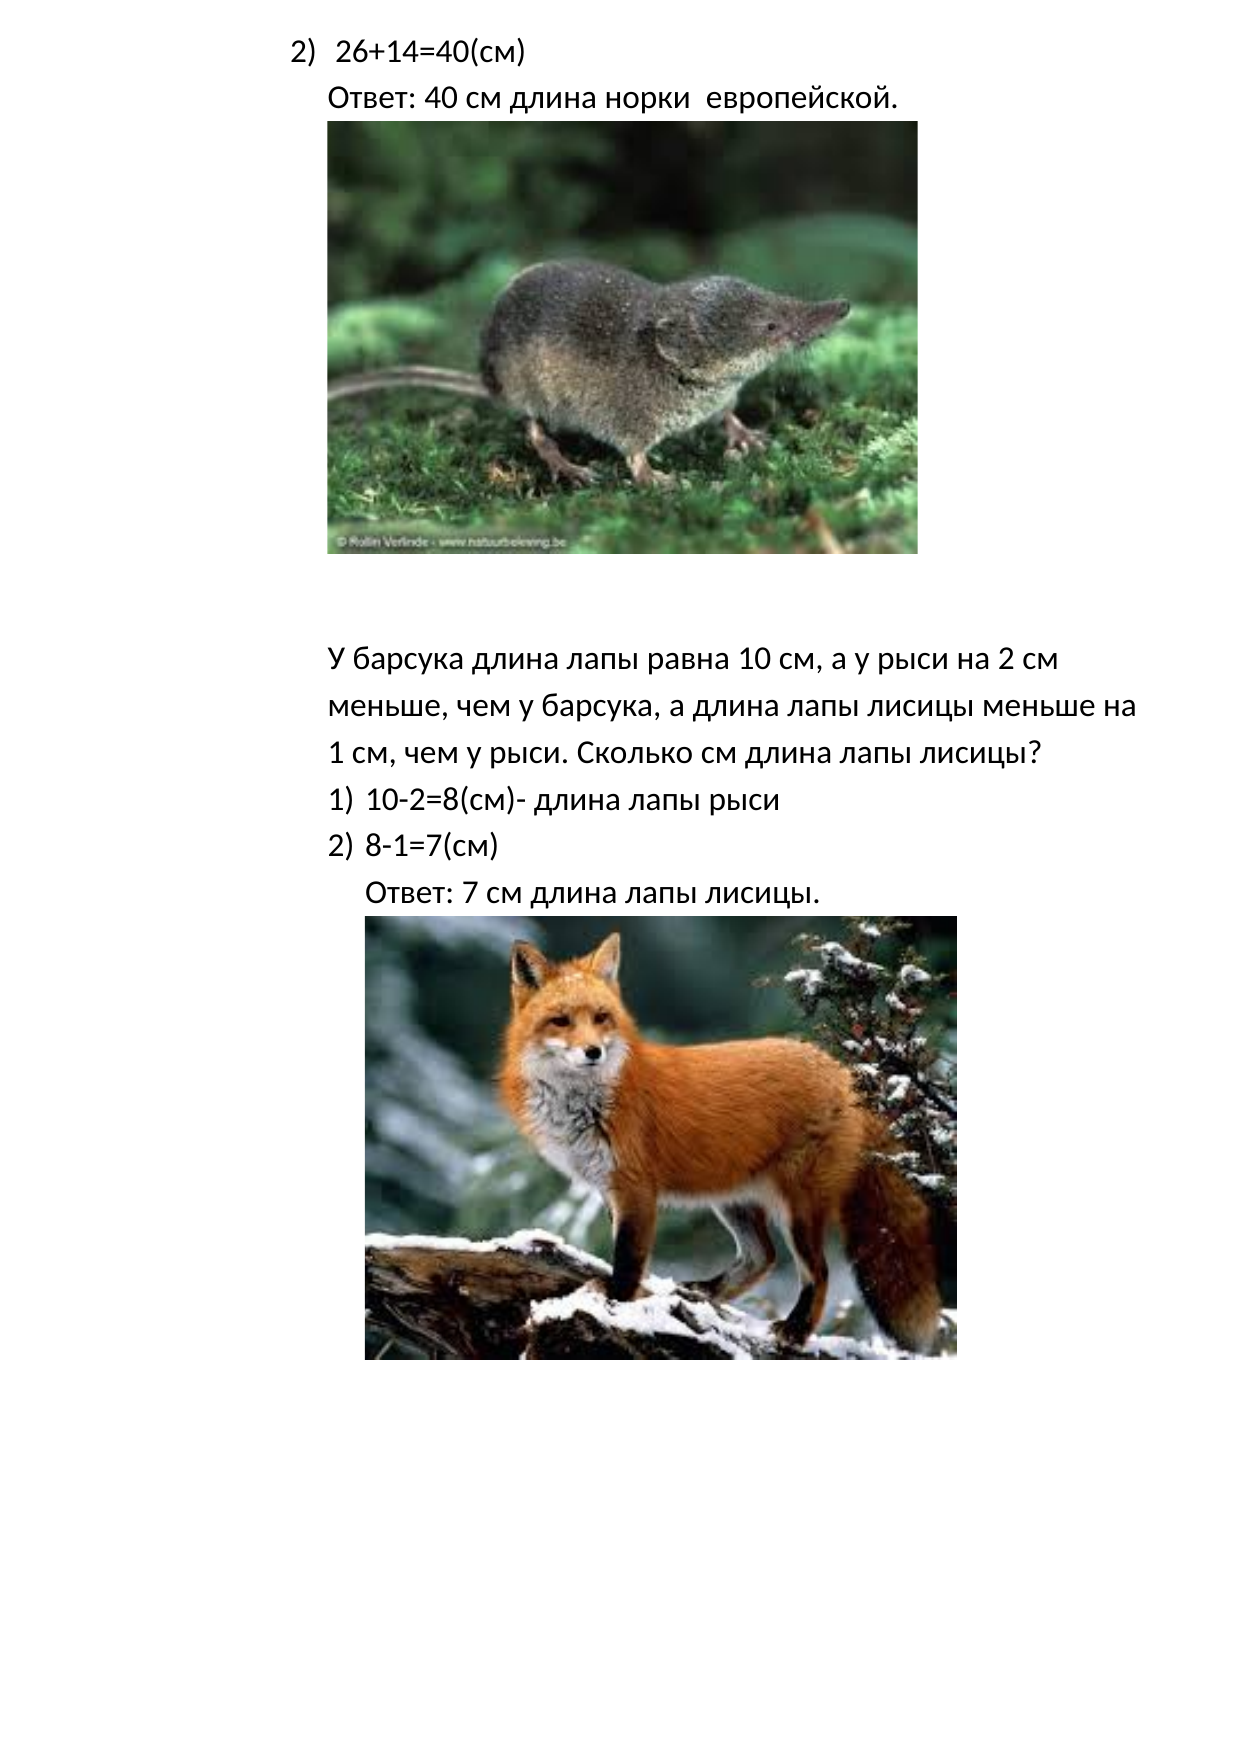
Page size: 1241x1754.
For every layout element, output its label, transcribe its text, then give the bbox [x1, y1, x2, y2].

picture [364, 916, 957, 1360]
list 8-1=7(см) [327, 824, 1152, 865]
list У барсука длина лапы равна 10 см, а у рыси на 2 см меньше, чем у барсука, а длина лапы лисицы меньше на 1 см, чем у рыси. Сколько см длина лапы лисицы? [327, 637, 1152, 771]
list 10-2=8(см)- длина лапы рыси [327, 777, 1152, 818]
picture [327, 121, 918, 554]
list 26+14=40(см) [290, 29, 1152, 70]
